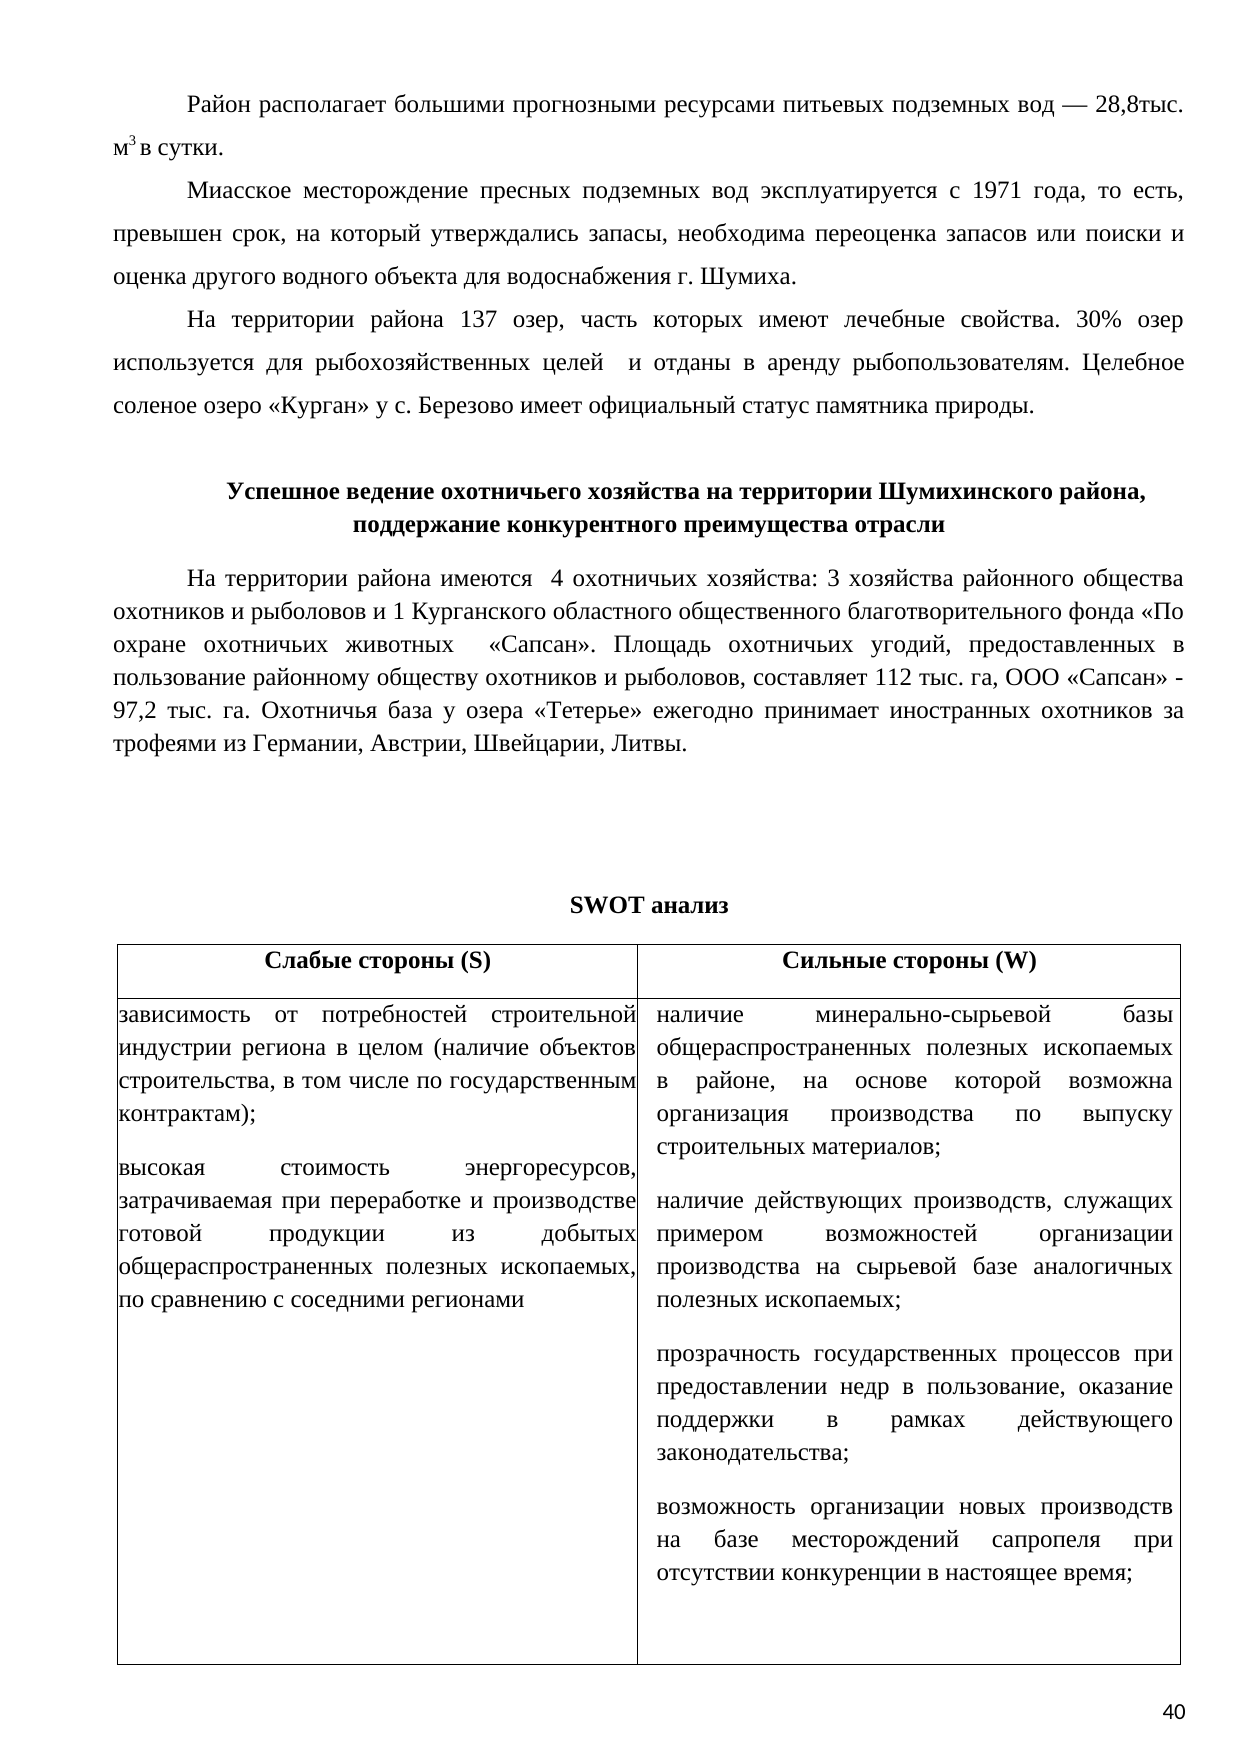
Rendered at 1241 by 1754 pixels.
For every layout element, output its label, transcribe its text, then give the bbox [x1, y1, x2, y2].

text Район располагает большими прогнозными ресурсами питьевых подземных вод — 28,8тыс. м3 в сутки. [113, 89, 1185, 161]
text Миасское месторождение пресных подземных вод эксплуатируется с 1971 года, то есть, превышен срок, на который утверждались запасы, необходима переоценка запасов или поиски и оценка другого водного объекта для водоснабжения г. Шумиха. [113, 175, 1185, 290]
text На территории района имеются 4 охотничьих хозяйства: 3 хозяйства районного общества охотников и рыболовов и 1 Курганского областного общественного благотворительного фонда «По охране охотничьих животных «Сапсан». Площадь охотничьих угодий, предоставленных в пользование районному обществу охотников и рыболовов, составляет 112 тыс. га, ООО «Сапсан» - 97,2 тыс. га. Охотничья база у озера «Тетерье» ежегодно принимает иностранных охотников за трофеями из Германии, Австрии, Швейцарии, Литвы. [113, 563, 1185, 757]
text SWOT анализ [113, 890, 1185, 919]
text На территории района 137 озер, часть которых имеют лечебные свойства. 30% озер используется для рыбохозяйственных целей и отданы в аренду рыбопользователям. Целебное соленое озеро «Курган» у с. Березово имеет официальный статус памятника природы. [113, 304, 1185, 419]
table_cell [118, 999, 637, 1664]
table_header Слабые стороны (S) [118, 945, 637, 998]
table_header Сильные стороны (W) [638, 945, 1180, 998]
text Успешное ведение охотничьего хозяйства на территории Шумихинского района, поддержание конкурентного преимущества отрасли [113, 476, 1185, 538]
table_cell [638, 999, 1180, 1664]
